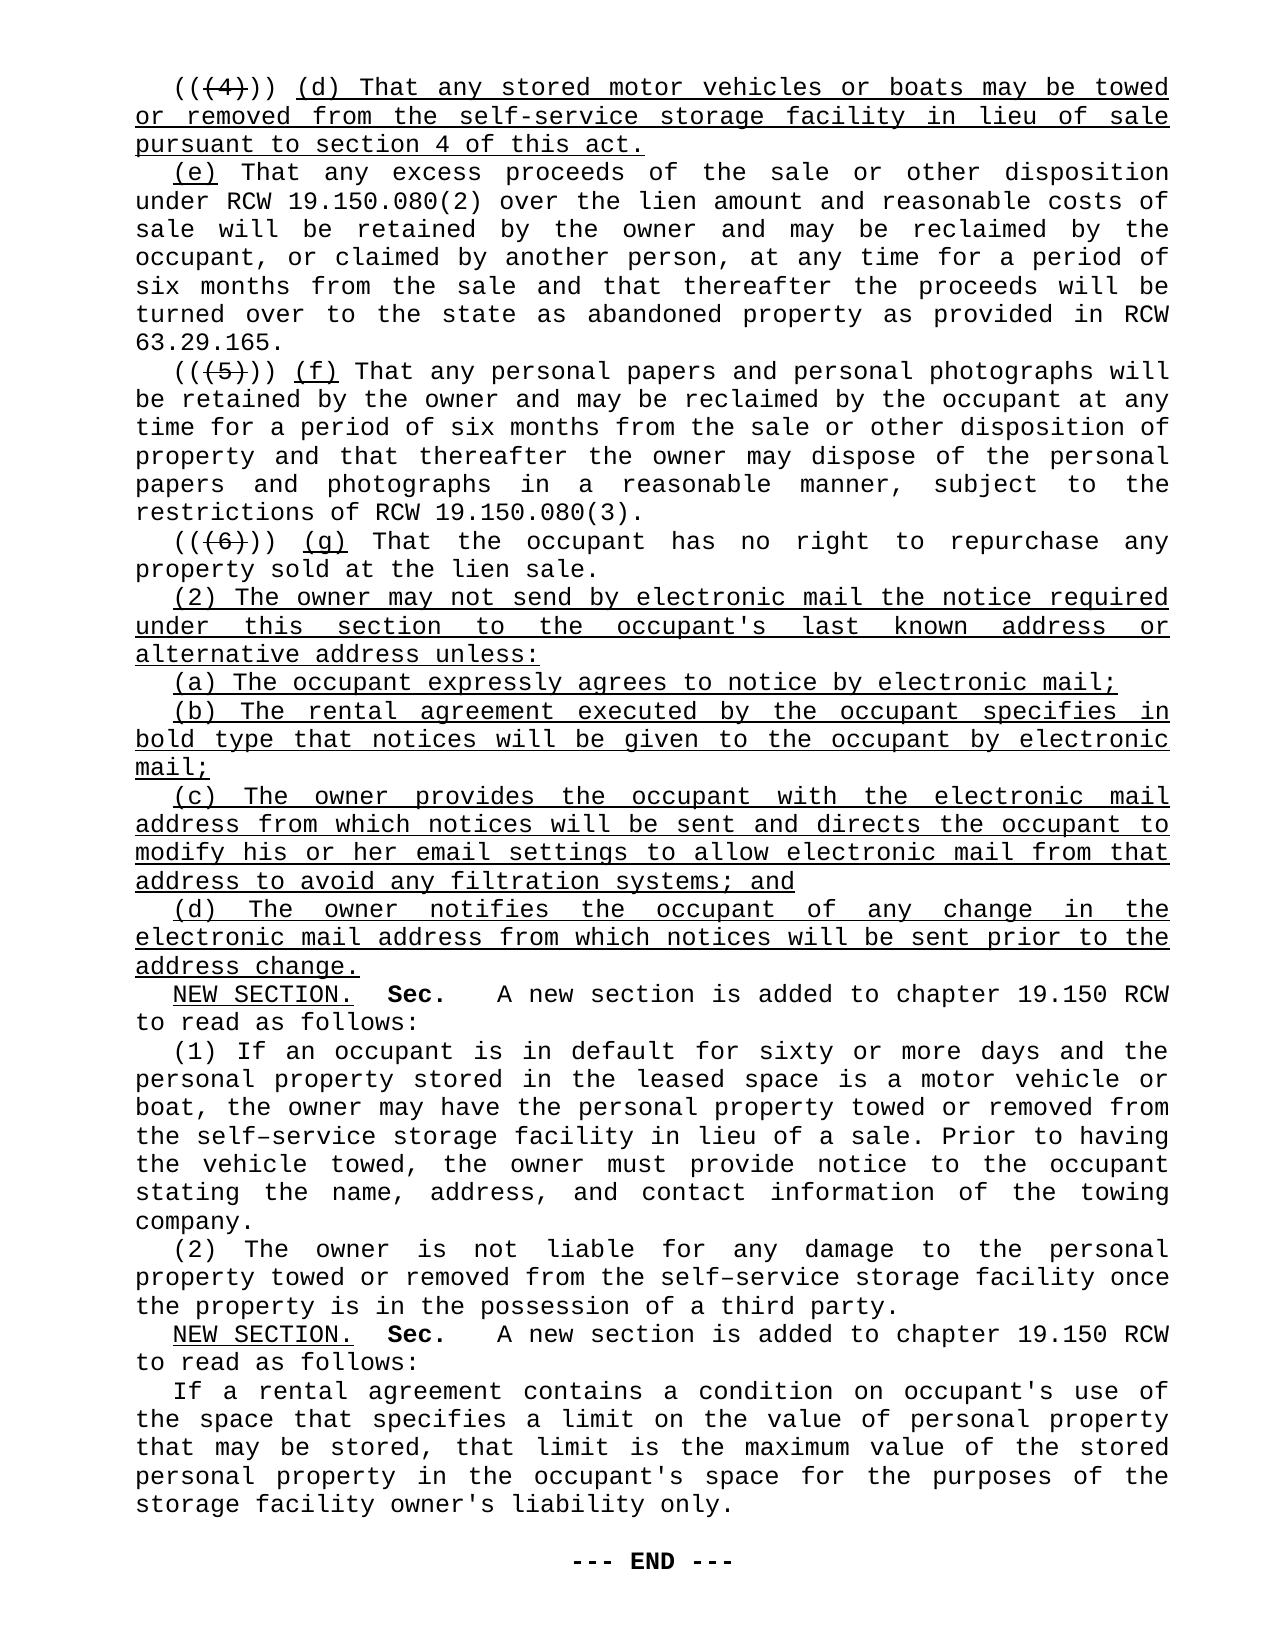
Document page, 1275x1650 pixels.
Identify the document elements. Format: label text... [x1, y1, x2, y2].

text (e) That any excess proceeds of the sale or other disposition under RCW 19.150.080(2) over the lien amount and reasonable costs of sale will be retained by the owner and may be reclaimed by the occupant, or claimed by another person, at any time for a period of six months from the sale and that thereafter the proceeds will be turned over to the state as abandoned property as provided in RCW 63.29.165. [135, 160, 1170, 358]
text (a) The occupant expressly agrees to notice by electronic mail; [135, 670, 1170, 698]
text (b) The rental agreement executed by the occupant specifies in bold type that notices will be given to the occupant by electronic mail; [135, 751, 1170, 783]
text (((6))) (g) That the occupant has no right to repurchase any property sold at the lien sale. [135, 528, 1170, 585]
text (b) The rental agreement executed by the occupant specifies in bold type that notices will be given to the occupant by electronic mail; [135, 698, 1170, 750]
text (((4))) (d) That any stored motor vehicles or boats may be towed or removed from the self-service storage facility in lieu of sale pursuant to section 4 of this act. [135, 75, 1170, 126]
text --- END --- [135, 1548, 1170, 1577]
text (d) The owner notifies the occupant of any change in the electronic mail address from which notices will be sent prior to the address change. [135, 897, 1170, 948]
text (2) The owner is not liable for any damage to the personal property towed or removed from the self–service storage facility once the property is in the possession of a third party. [135, 1237, 1170, 1322]
text NEW SECTION. Sec. A new section is added to chapter 19.150 RCW to read as follows: [135, 1322, 1170, 1378]
text (((5))) (f) That any personal papers and personal photographs will be retained by the owner and may be reclaimed by the occupant at any time for a period of six months from the sale or other disposition of property and that thereafter the owner may dispose of the personal papers and photographs in a reasonable manner, subject to the restrictions of RCW 19.150.080(3). [135, 358, 1170, 528]
text (((4))) (d) That any stored motor vehicles or boats may be towed or removed from the self-service storage facility in lieu of sale pursuant to section 4 of this act. [135, 128, 1170, 160]
text If a rental agreement contains a condition on occupant's use of the space that specifies a limit on the value of personal property that may be stored, that limit is the maximum value of the stored personal property in the occupant's space for the purposes of the storage facility owner's liability only. [135, 1378, 1170, 1520]
text (1) If an occupant is in default for sixty or more days and the personal property stored in the leased space is a motor vehicle or boat, the owner may have the personal property towed or removed from the self–service storage facility in lieu of a sale. Prior to having the vehicle towed, the owner must provide notice to the occupant stating the name, address, and contact information of the towing company. [135, 1038, 1170, 1237]
text (d) The owner notifies the occupant of any change in the electronic mail address from which notices will be sent prior to the address change. [135, 950, 1170, 982]
text (2) The owner may not send by electronic mail the notice required under this section to the occupant's last known address or alternative address unless: [135, 638, 1170, 670]
text (2) The owner may not send by electronic mail the notice required under this section to the occupant's last known address or alternative address unless: [135, 585, 1170, 636]
text (c) The owner provides the occupant with the electronic mail address from which notices will be sent and directs the occupant to modify his or her email settings to allow electronic mail from that address to avoid any filtration systems; and [135, 783, 1170, 835]
text (c) The owner provides the occupant with the electronic mail address from which notices will be sent and directs the occupant to modify his or her email settings to allow electronic mail from that address to avoid any filtration systems; and [135, 836, 1170, 863]
text (c) The owner provides the occupant with the electronic mail address from which notices will be sent and directs the occupant to modify his or her email settings to allow electronic mail from that address to avoid any filtration systems; and [135, 865, 1170, 897]
text NEW SECTION. Sec. A new section is added to chapter 19.150 RCW to read as follows: [135, 982, 1170, 1038]
